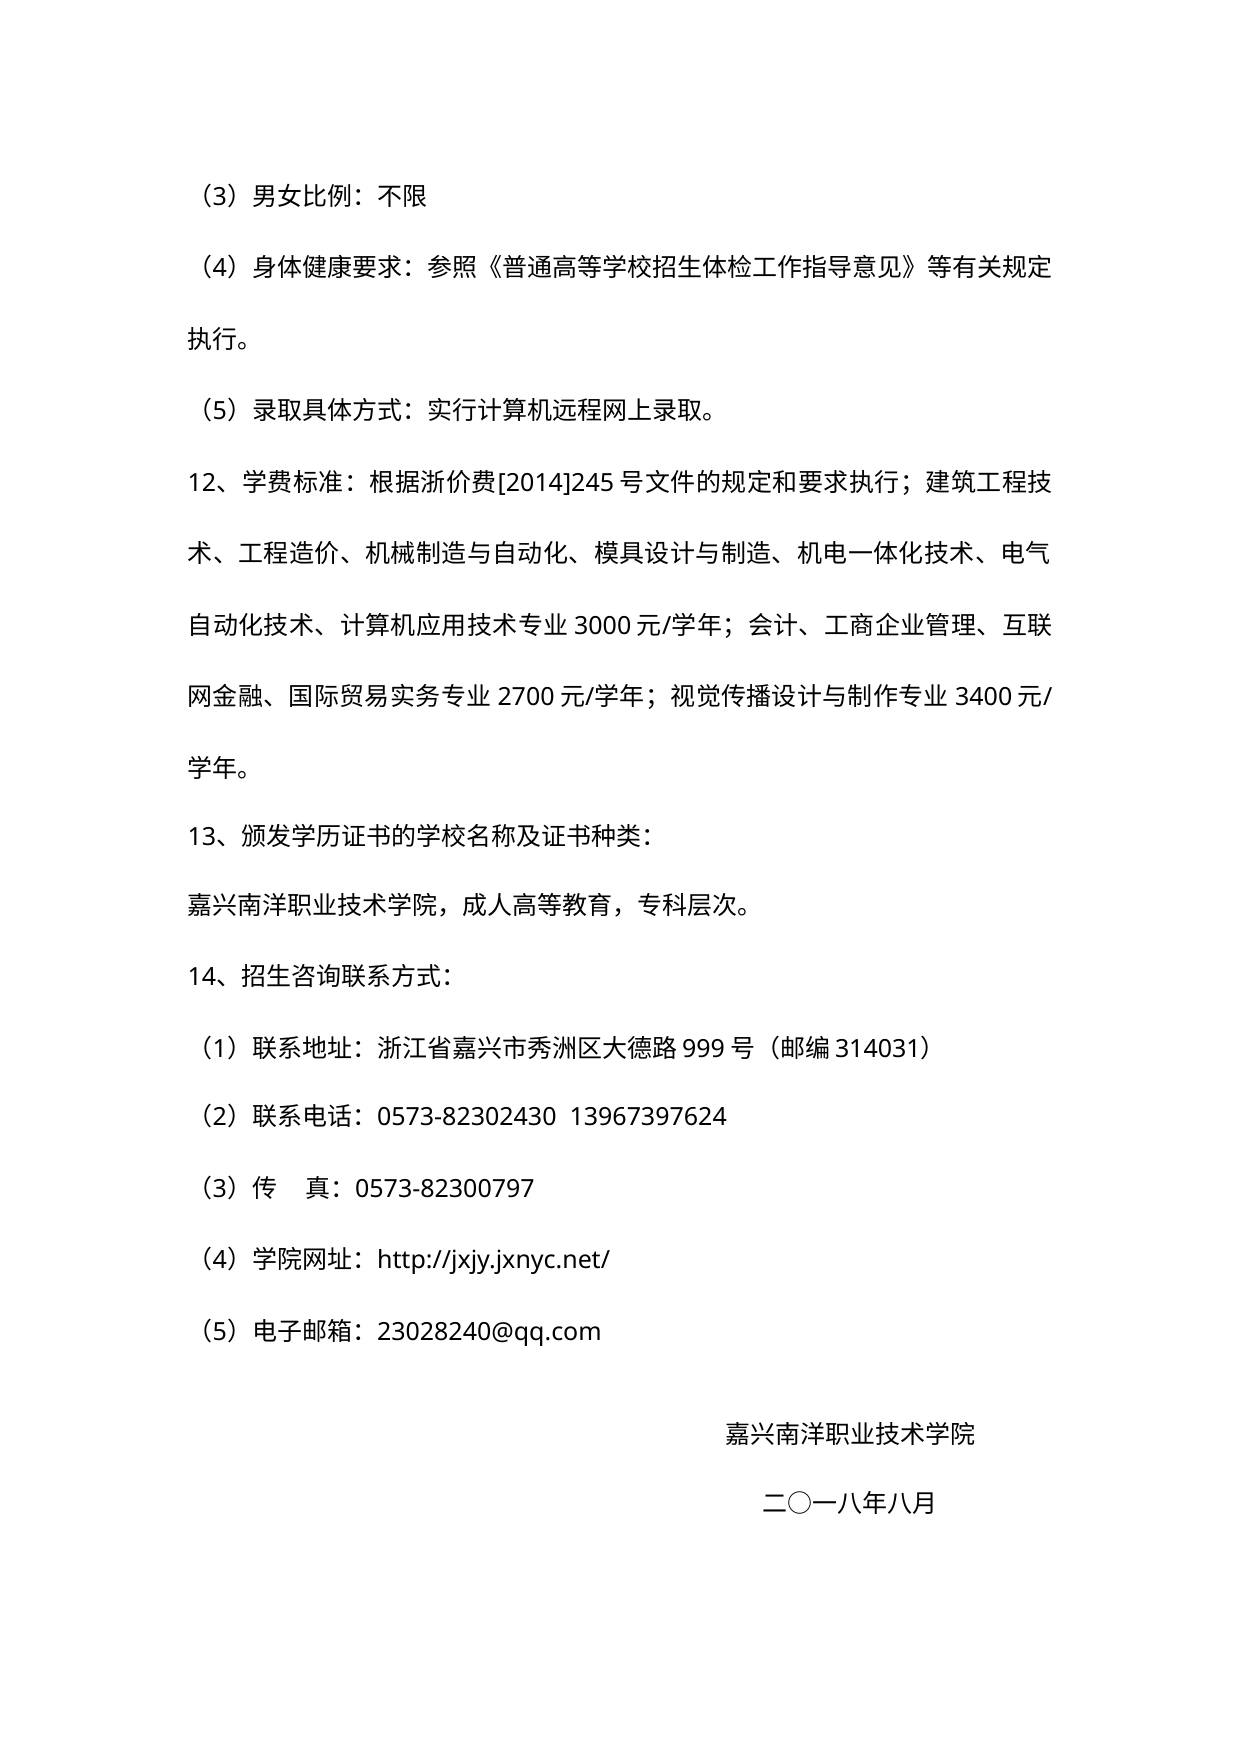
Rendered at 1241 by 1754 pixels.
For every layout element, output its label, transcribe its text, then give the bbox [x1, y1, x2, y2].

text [187, 162, 1053, 799]
text 13、颁发学历证书的学校名称及证书种类： [187, 802, 1053, 867]
text 嘉兴南洋职业技术学院，成人高等教育，专科层次。 14、招生咨询联系方式： （1）联系地址：浙江省嘉兴市秀洲区大德路999号（邮编314031） [187, 871, 1053, 1079]
text 二○一八年八月 [187, 1469, 1053, 1534]
text （2）联系电话：0573-82302430 13967397624 （3）传 真：0573-82300797 （4）学院网址：http://jxjy.jxnyc.net/ （5）电子邮箱：23028240@qq.com [187, 1082, 1053, 1397]
text 嘉兴南洋职业技术学院 [187, 1401, 1053, 1466]
